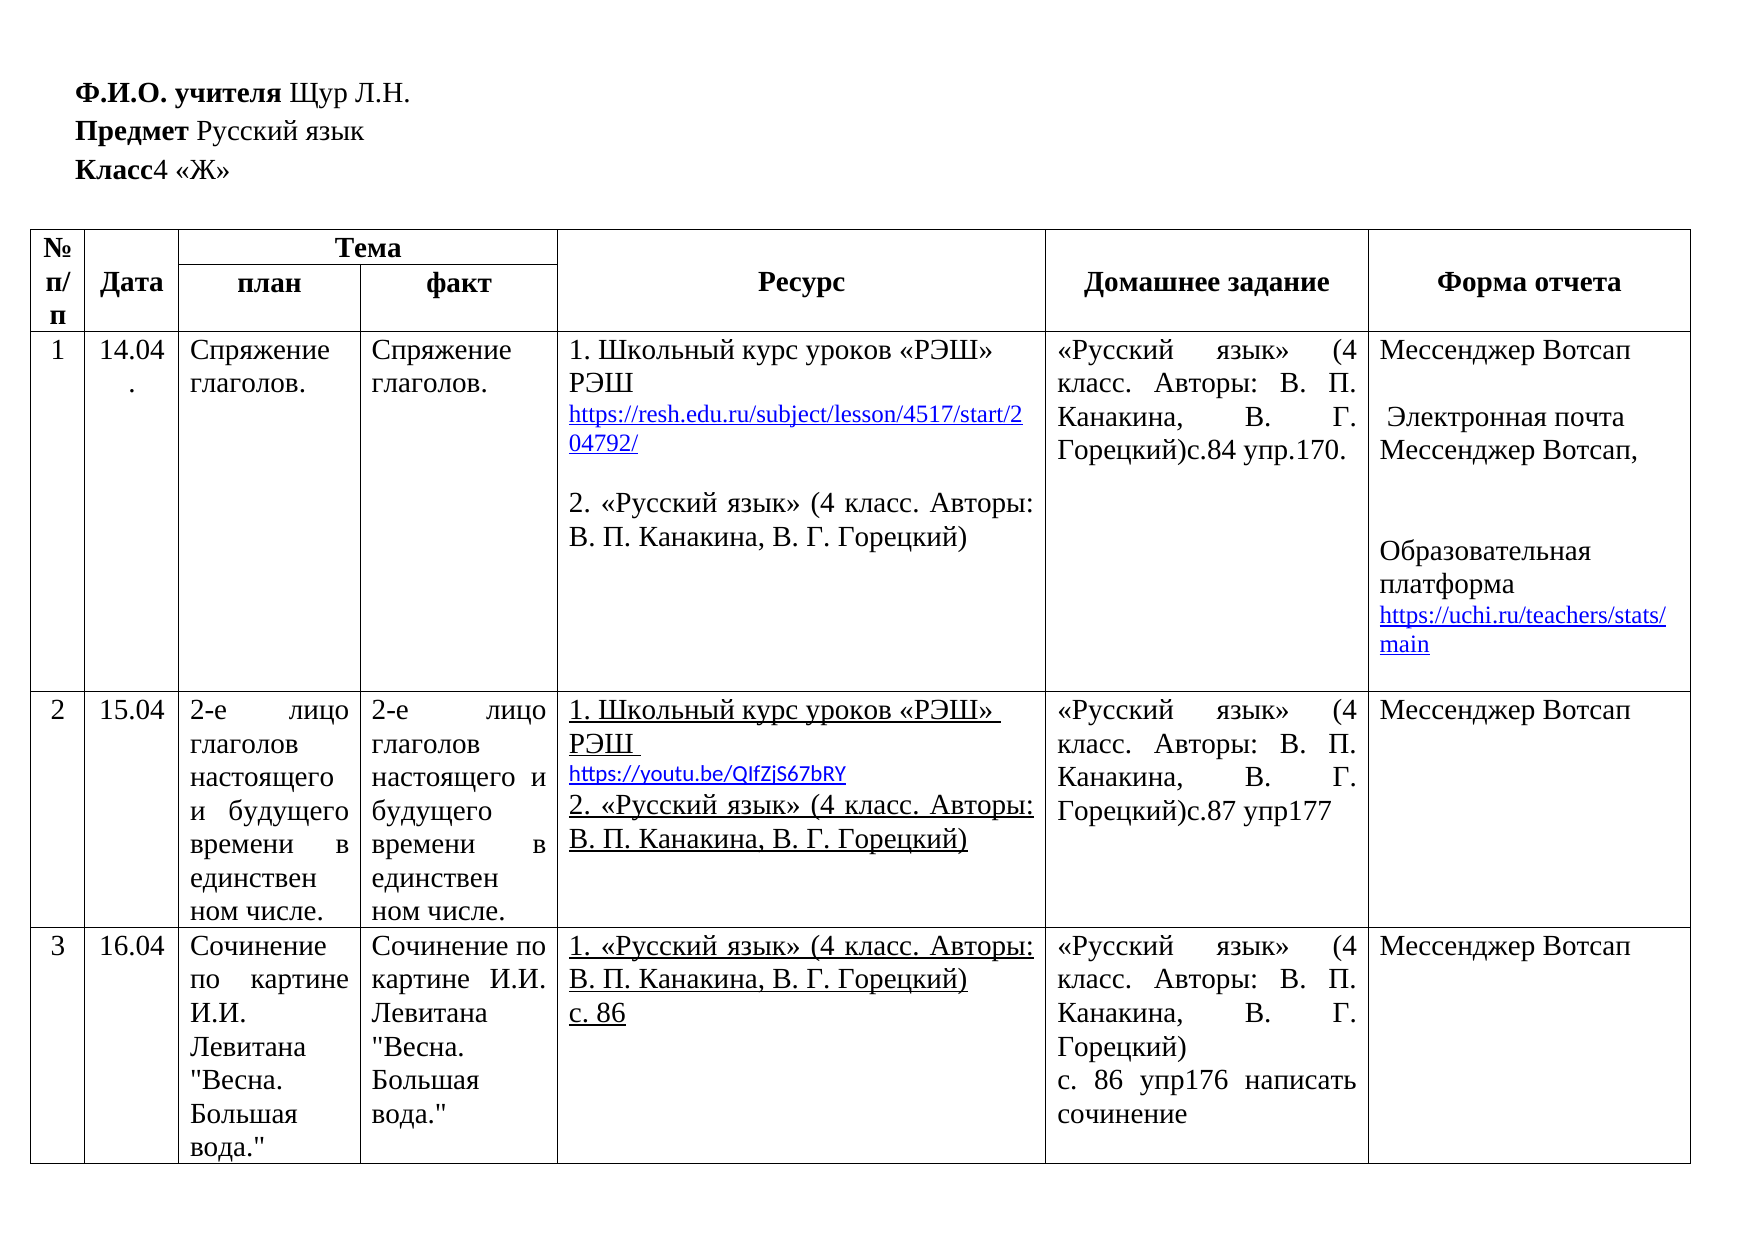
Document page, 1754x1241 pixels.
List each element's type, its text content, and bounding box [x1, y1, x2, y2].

table_header Домашнее задание [1046, 230, 1368, 331]
table_cell Спряжение глаголов. [179, 332, 360, 691]
table_header Дата [85, 230, 178, 331]
table_cell Мессенджер Вотсап [1369, 928, 1690, 1163]
table_cell «Русский язык» (4 класс. Авторы: В. П. Канакина, В. Г. Горецкий)с.87 упр177 [1046, 692, 1368, 927]
table_header Тема [179, 230, 557, 264]
table_cell 15.04 [85, 692, 178, 927]
text Класс4 «Ж» [75, 152, 1679, 186]
table_cell Спряжение глаголов. [361, 332, 557, 691]
table_cell 2-е лицо глаголов настоящего и будущего времени в единствен ном числе. [179, 692, 360, 927]
text Ф.И.О. учителя Щур Л.Н. [75, 75, 1679, 108]
table_header Ресурс [558, 230, 1045, 331]
table_cell план [179, 265, 360, 331]
table_cell факт [361, 265, 557, 331]
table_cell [1046, 928, 1368, 1163]
table_cell 16.04 [85, 928, 178, 1163]
table_cell 2-е лицо глаголов настоящего и будущего времени в единствен ном числе. [361, 692, 557, 927]
table_cell 1 [31, 332, 84, 691]
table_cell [361, 928, 557, 1163]
table_cell «Русский язык» (4 класс. Авторы: В. П. Канакина, В. Г. Горецкий)с.84 упр.170. [1046, 332, 1368, 691]
table_header № п/п [31, 230, 84, 331]
table_cell 3 [31, 928, 84, 1163]
text Предмет Русский язык [75, 113, 1679, 147]
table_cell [558, 928, 1045, 1163]
table_header Форма отчета [1369, 230, 1690, 331]
table_cell 1. Школьный курс уроков «РЭШ» РЭШ https://resh.edu.ru/subject/lesson/4517/start/204792/ 2. «Русский язык» (4 класс. Авторы: В. П. Канакина, В. Г. Горецкий) [558, 332, 1045, 691]
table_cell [179, 928, 360, 1163]
table_cell Мессенджер Вотсап Электронная почта Мессенджер Вотсап, Образовательная платформа https://uchi.ru/teachers/stats/main [1369, 332, 1690, 691]
table_cell 14.04. [85, 332, 178, 691]
table_cell 2 [31, 692, 84, 927]
table_cell 1. Школьный курс уроков «РЭШ» РЭШ https://youtu.be/QIfZjS67bRY 2. «Русский язык» (4 класс. Авторы: В. П. Канакина, В. Г. Горецкий) [558, 692, 1045, 927]
table_cell Мессенджер Вотсап [1369, 692, 1690, 927]
